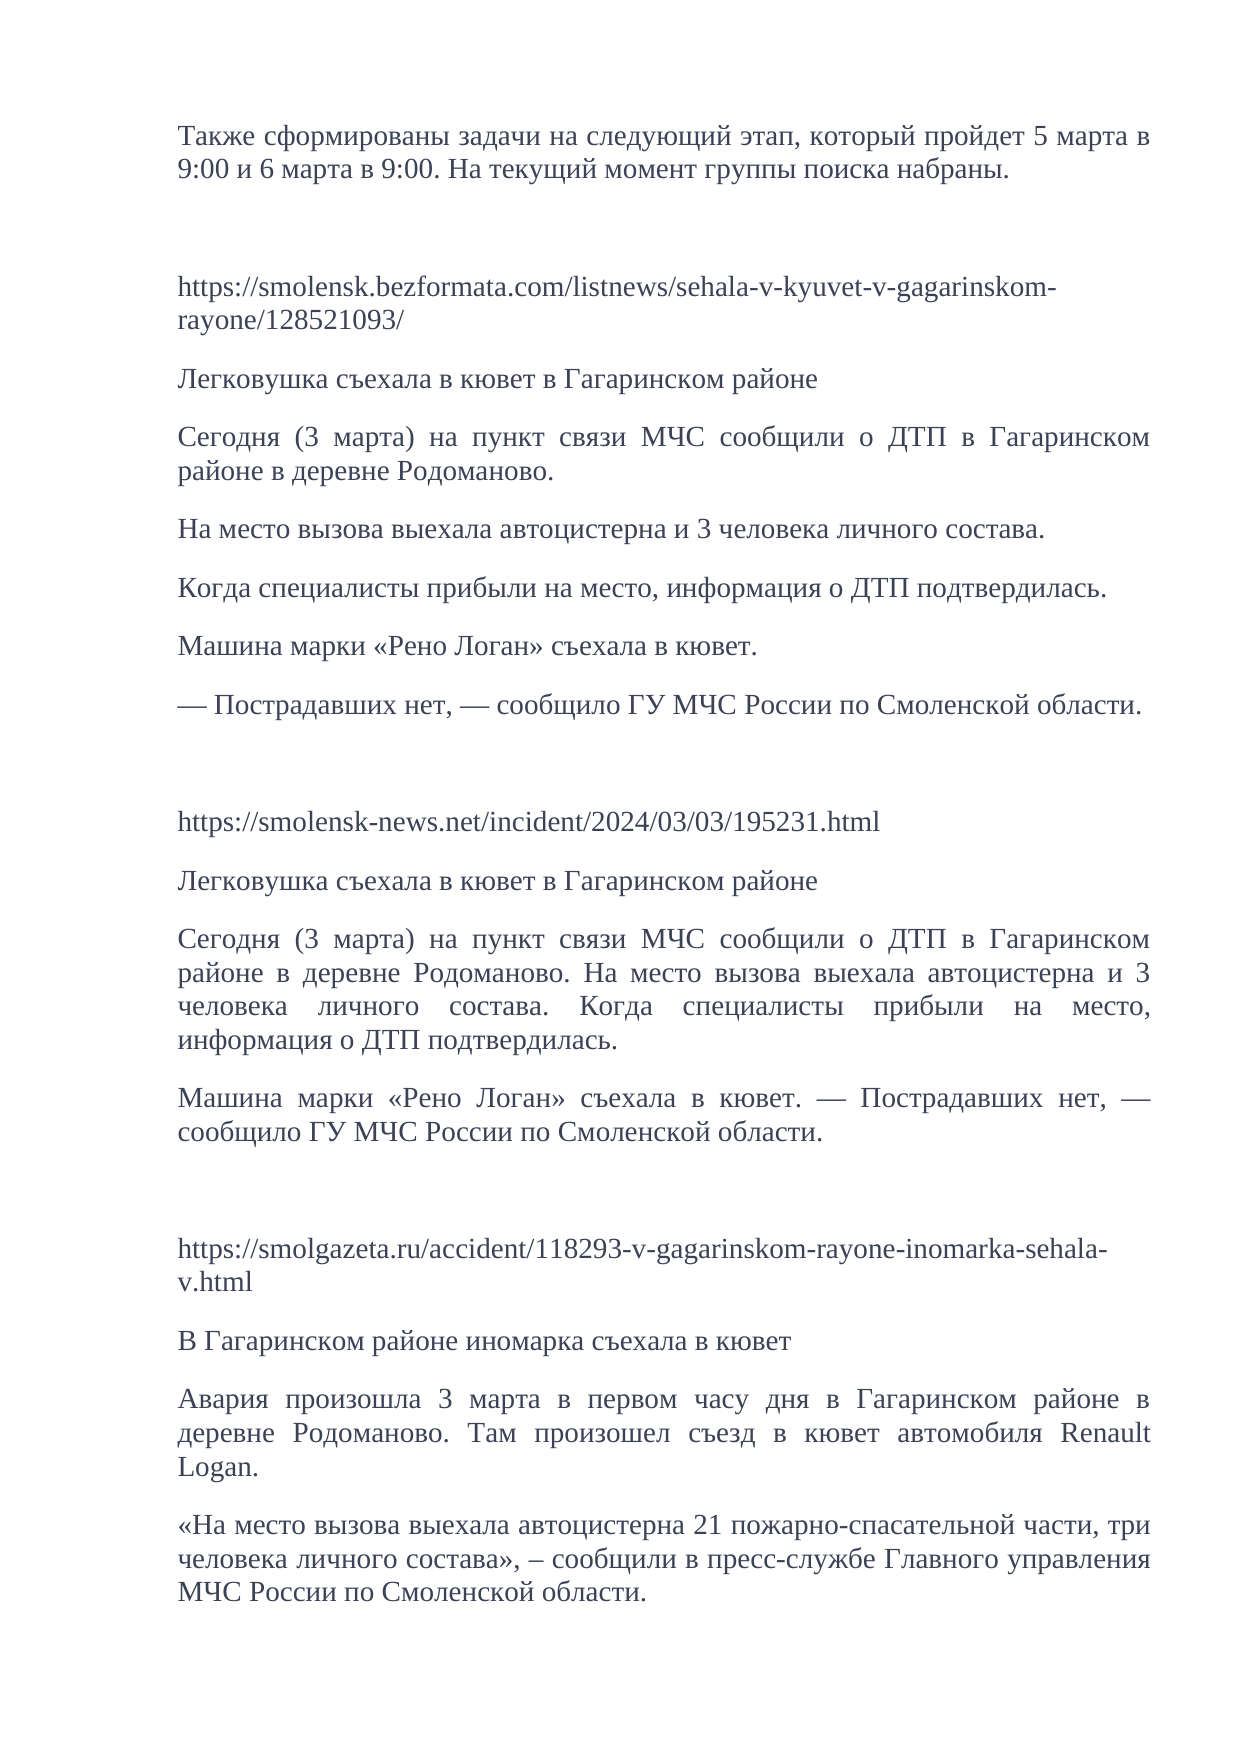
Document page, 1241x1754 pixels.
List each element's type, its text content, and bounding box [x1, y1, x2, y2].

text https://smolgazeta.ru/accident/118293-v-gagarinskom-rayone-inomarka-sehala-v.html [177, 1231, 1152, 1298]
text https://smolensk.bezformata.com/listnews/sehala-v-kyuvet-v-gagarinskom-rayone/128521093/ [177, 269, 1152, 336]
text https://smolensk-news.net/incident/2024/03/03/195231.html [177, 804, 1152, 838]
text Сегодня (3 марта) на пункт связи МЧС сообщили о ДТП в Гагаринском районе в деревне Родоманово. На место вызова выехала автоцистерна и 3 человека личного состава. Когда специалисты прибыли на место, информация о ДТП подтвердилась. [177, 921, 1152, 1055]
text Когда специалисты прибыли на место, информация о ДТП подтвердилась. [177, 570, 1152, 603]
text В Гагаринском районе иномарка съехала в кювет [177, 1323, 1152, 1357]
text Сегодня (3 марта) на пункт связи МЧС сообщили о ДТП в Гагаринском районе в деревне Родоманово. [177, 419, 1152, 486]
text Легковушка съехала в кювет в Гагаринском районе [177, 361, 1152, 394]
text Также сформированы задачи на следующий этап, который пройдет 5 марта в 9:00 и 6 марта в 9:00. На текущий момент группы поиска набраны. [177, 118, 1152, 185]
text «На место вызова выехала автоцистерна 21 пожарно-спасательной части, три человека личного состава», – сообщили в пресс-службе Главного управления МЧС России по Смоленской области. [177, 1507, 1152, 1608]
text Машина марки «Рено Логан» съехала в кювет. [177, 628, 1152, 662]
text — Пострадавших нет, — сообщило ГУ МЧС России по Смоленской области. [177, 687, 1152, 721]
text На место вызова выехала автоцистерна и 3 человека личного состава. [177, 511, 1152, 545]
text Авария произошла 3 марта в первом часу дня в Гагаринском районе в деревне Родоманово. Там произошел съезд в кювет автомобиля Renault Logan. [177, 1382, 1152, 1482]
text Легковушка съехала в кювет в Гагаринском районе [177, 863, 1152, 896]
text Машина марки «Рено Логан» съехала в кювет. — Пострадавших нет, — сообщило ГУ МЧС России по Смоленской области. [177, 1080, 1152, 1147]
